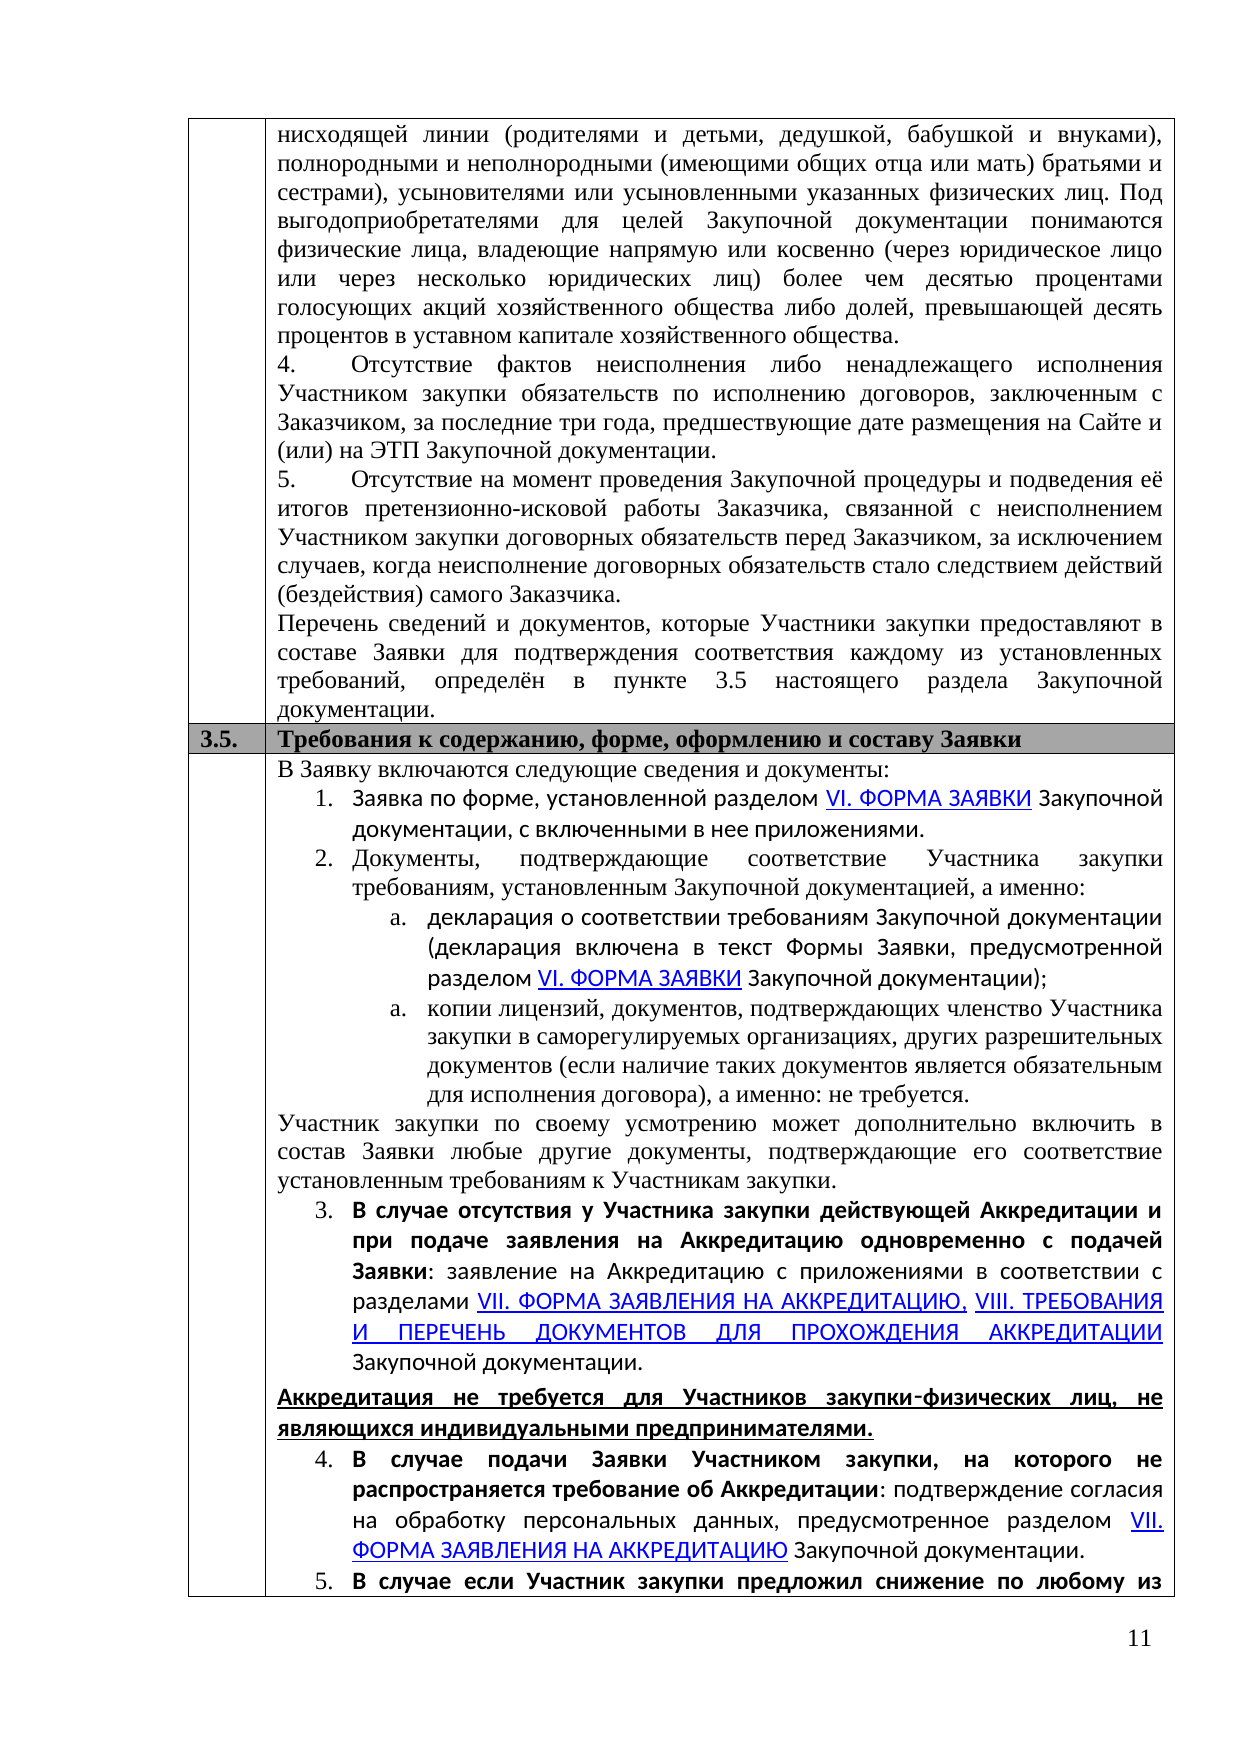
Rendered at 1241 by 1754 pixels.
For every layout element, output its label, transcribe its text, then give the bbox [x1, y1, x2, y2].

table_cell Требования к содержанию, форме, оформлению и составу Заявки [266, 724, 1174, 753]
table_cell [266, 119, 1174, 723]
table_cell 3.5. [189, 724, 265, 753]
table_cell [266, 754, 1174, 1596]
table_cell [189, 754, 265, 1596]
table_cell [189, 119, 265, 723]
